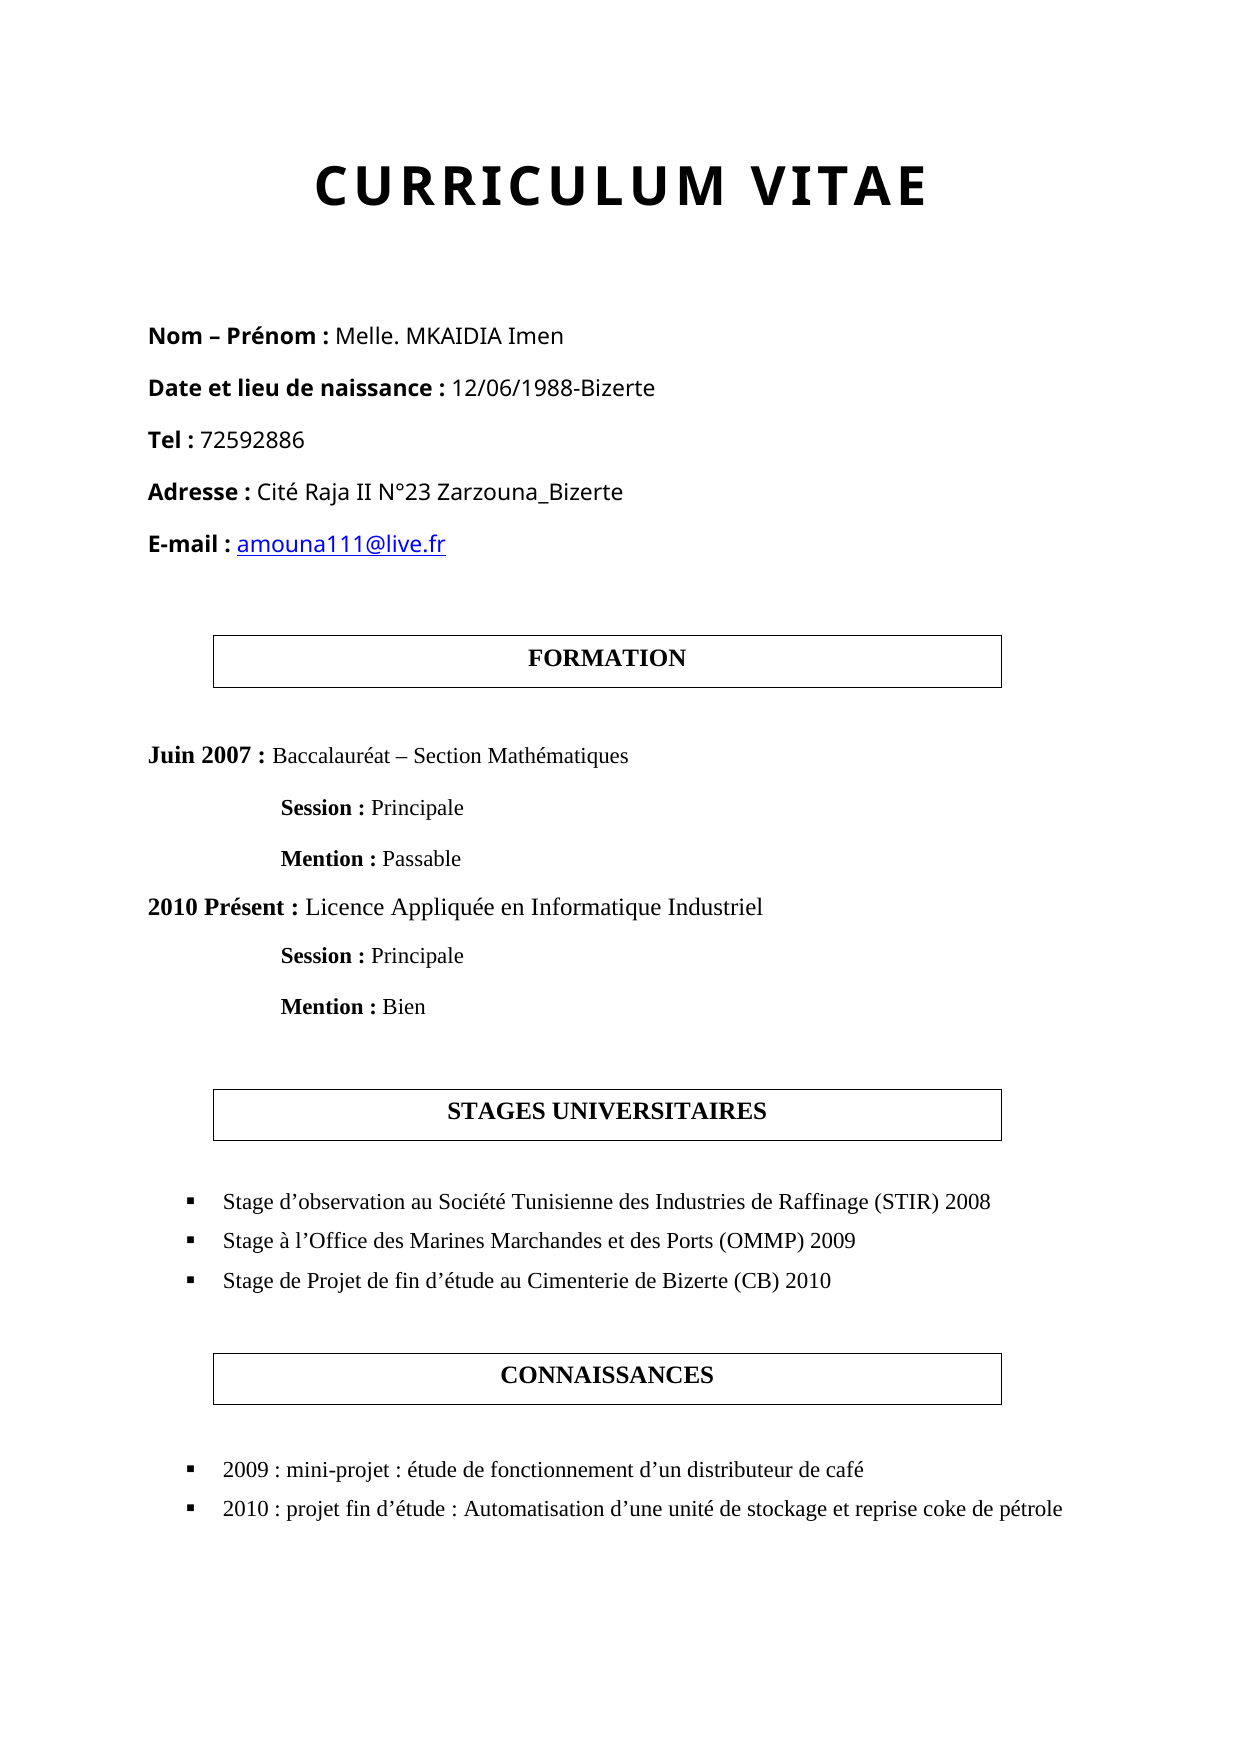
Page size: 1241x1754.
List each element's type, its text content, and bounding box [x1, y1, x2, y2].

text E-mail : amouna111@live.fr [148, 528, 1093, 559]
text Adresse : Cité Raja II N°23 Zarzouna_Bizerte [148, 476, 1093, 507]
text CURRICULUM VITAE [148, 148, 1093, 221]
text Nom – Prénom : Melle. MKAIDIA Imen [148, 320, 1093, 351]
text Mention : Bien [281, 993, 1093, 1019]
list 2009 : mini-projet : étude de fonctionnement d’un distributeur de café [185, 1456, 1093, 1482]
text Session : Principale [281, 794, 1093, 820]
list Stage de Projet de fin d’étude au Cimenterie de Bizerte (CB) 2010 [185, 1267, 1093, 1293]
text Tel : 72592886 [148, 424, 1093, 455]
list Stage d’observation au Société Tunisienne des Industries de Raffinage (STIR) 2008 [185, 1188, 1093, 1214]
list 2010 : projet fin d’étude : Automatisation d’une unité de stockage et reprise coke de pétrole [185, 1495, 1093, 1522]
text Juin 2007 : Baccalauréat – Section Mathématiques [148, 740, 1093, 769]
text Date et lieu de naissance : 12/06/1988-Bizerte [148, 372, 1093, 403]
list Stage à l’Office des Marines Marchandes et des Ports (OMMP) 2009 [185, 1227, 1093, 1254]
text 2010 Présent : Licence Appliquée en Informatique Industriel [148, 892, 1093, 921]
text Session : Principale [281, 942, 1093, 968]
text Mention : Passable [281, 845, 1093, 871]
